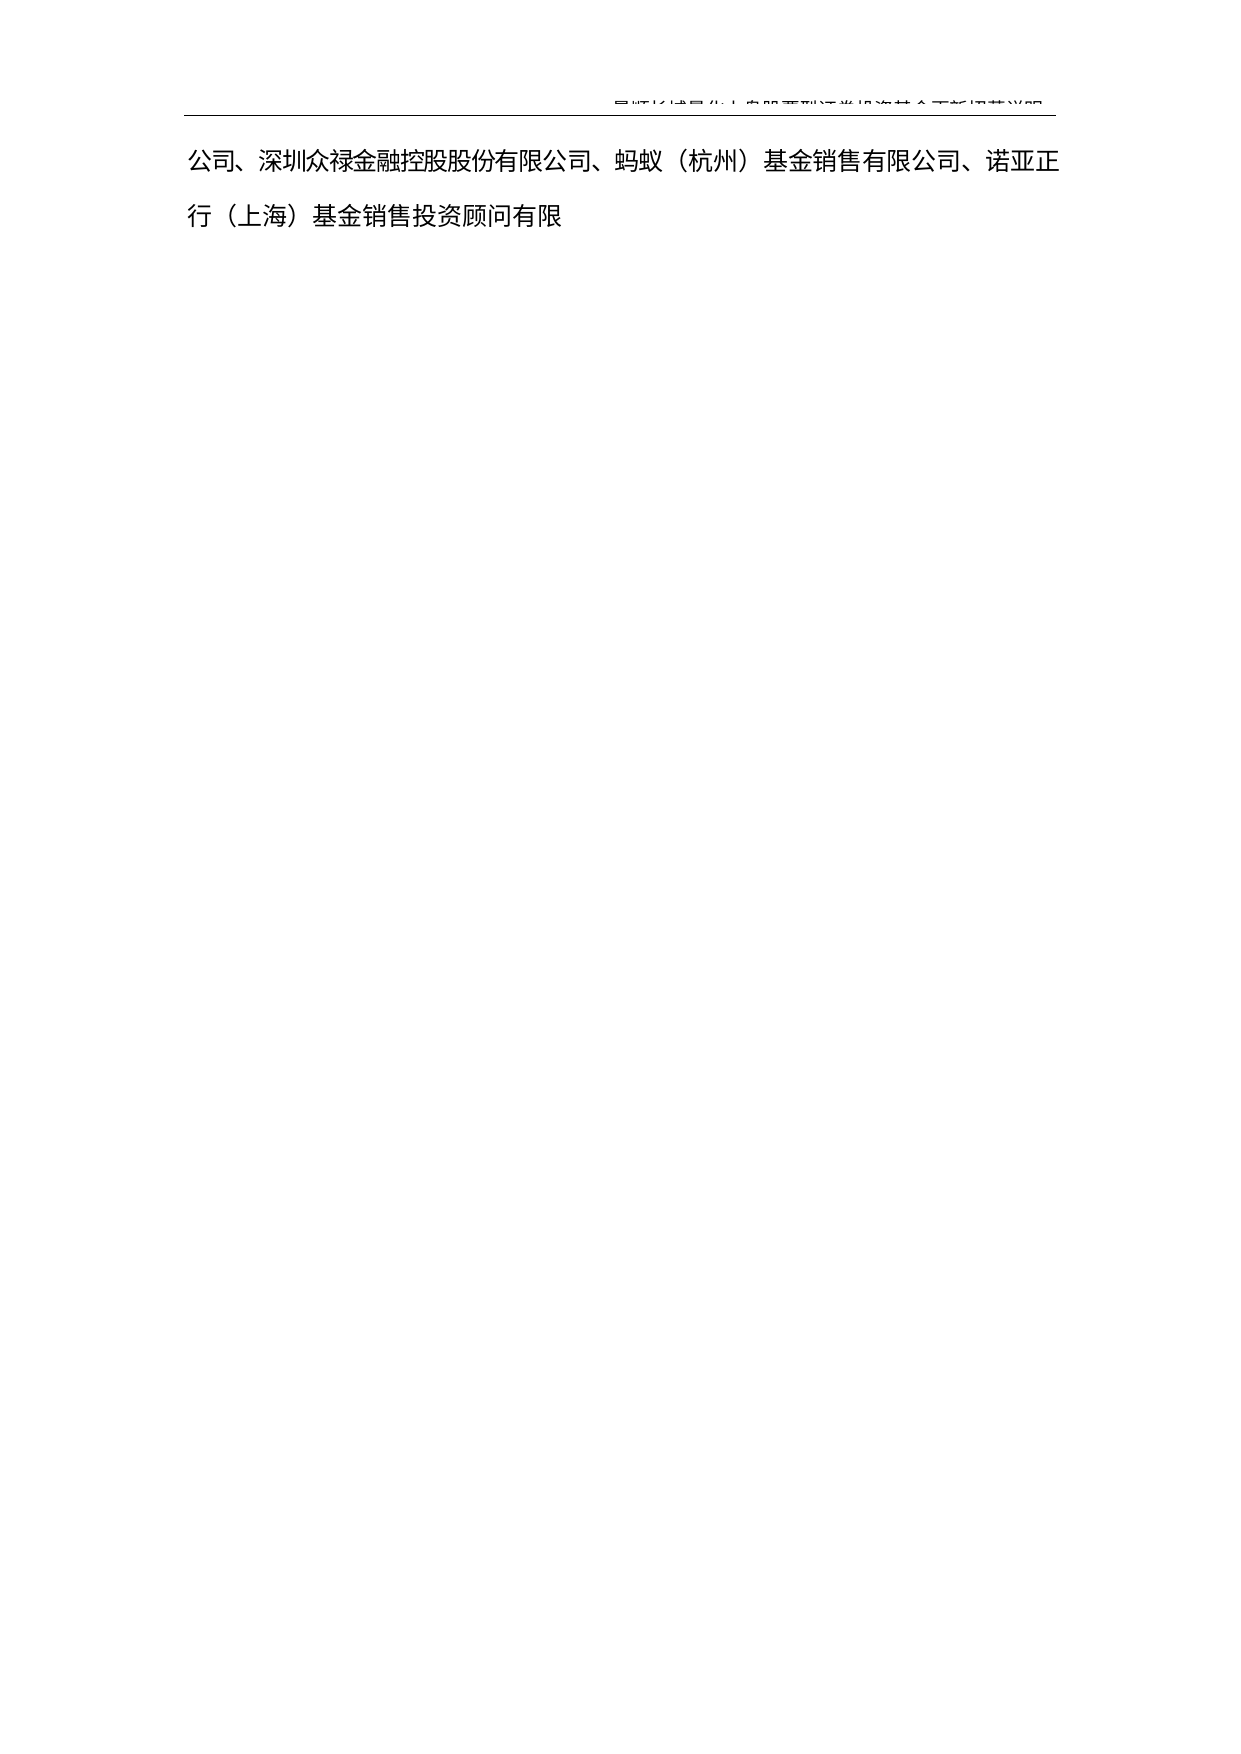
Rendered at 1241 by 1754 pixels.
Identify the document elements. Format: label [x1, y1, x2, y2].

text [187, 142, 1066, 233]
